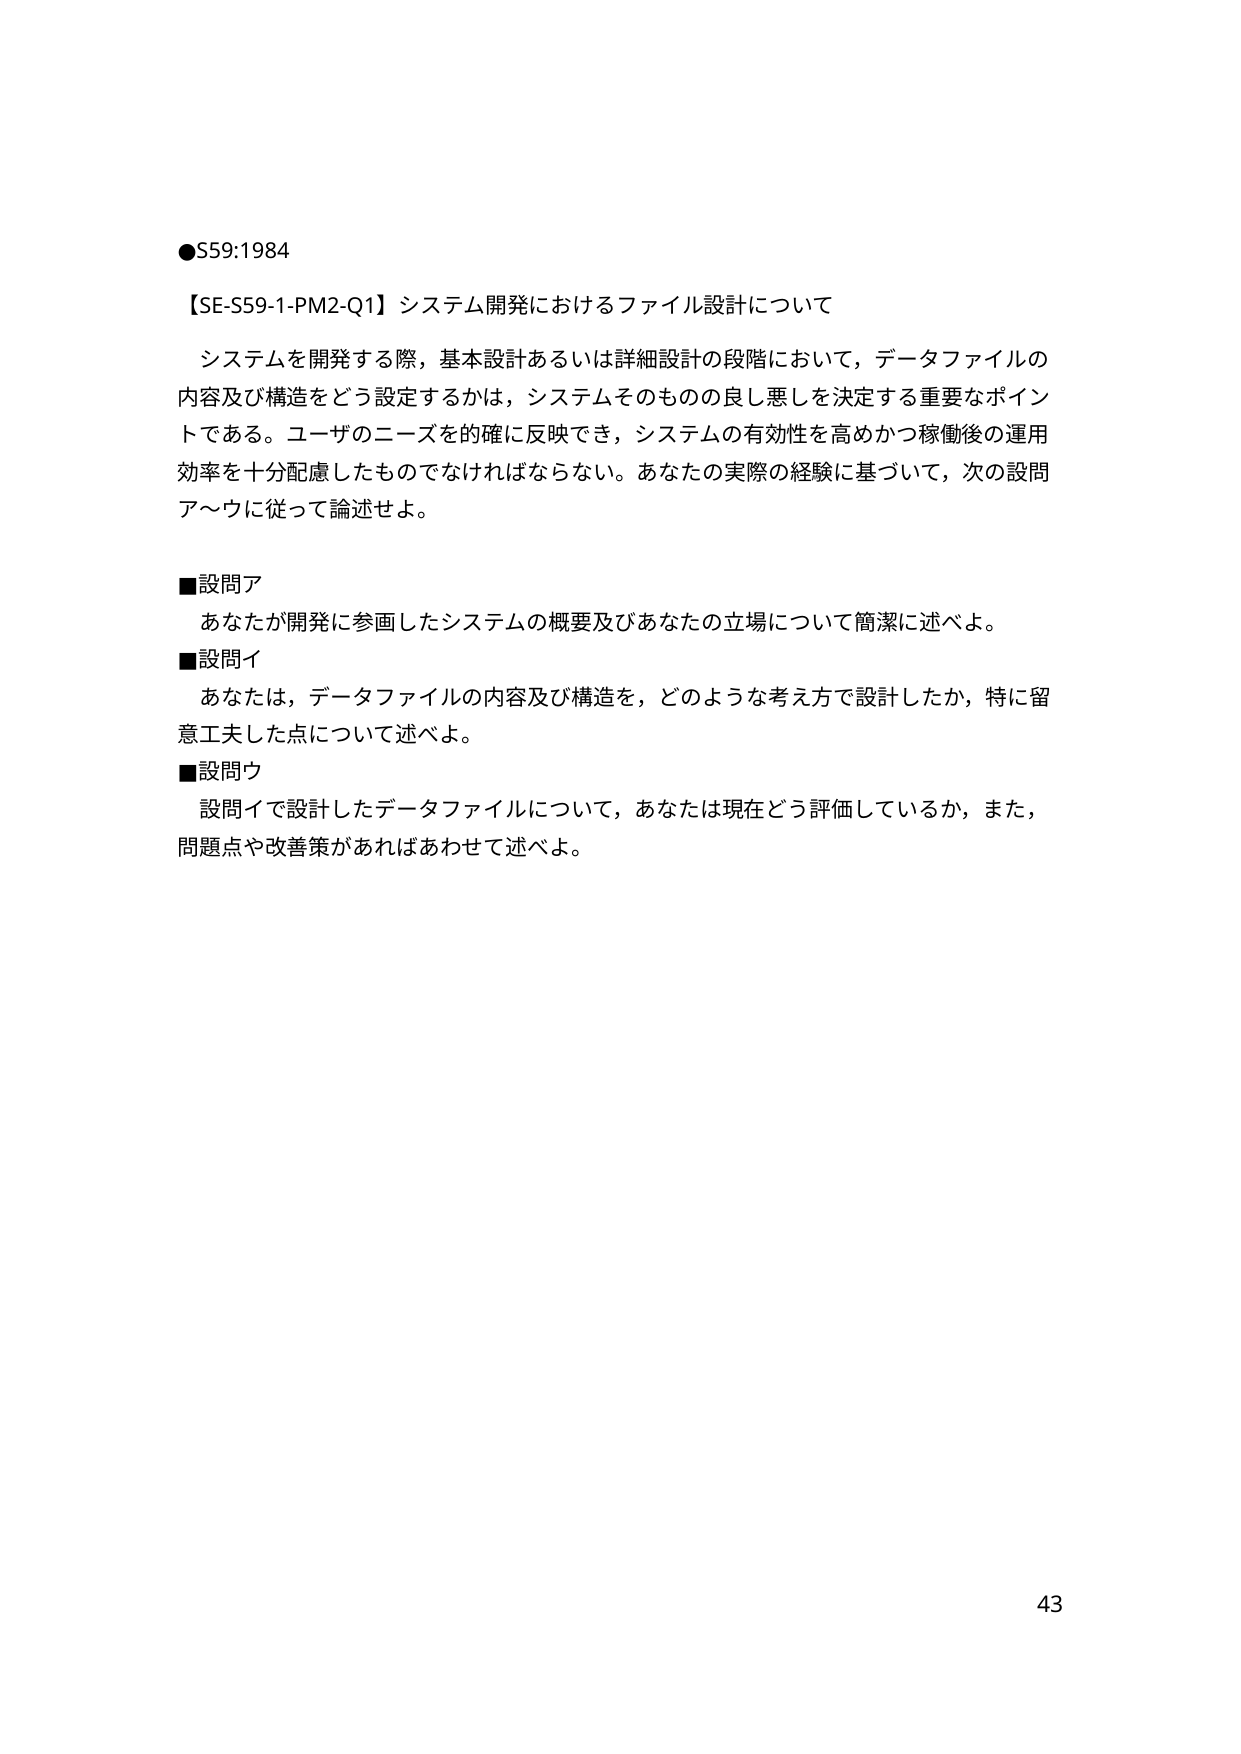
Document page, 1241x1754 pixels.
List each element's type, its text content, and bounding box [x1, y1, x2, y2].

text システムを開発する際，基本設計あるいは詳細設計の段階において，データファイルの内容及び構造をどう設定するかは，システムそのものの良し悪しを決定する重要なポイントである。ユーザのニーズを的確に反映でき，システムの有効性を高めかつ稼働後の運用効率を十分配慮したものでなければならない。あなたの実際の経験に基づいて，次の設問ア～ウに従って論述せよ。 [177, 339, 1063, 527]
text あなたは，データファイルの内容及び構造を，どのような考え方で設計したか，特に留意工夫した点について述べよ。 [177, 677, 1063, 752]
text ■設問ア [177, 564, 1063, 602]
subtitle 【SE-S59-1-PM2-Q1】システム開発におけるファイル設計について [177, 285, 1063, 322]
text 設問イで設計したデータファイルについて，あなたは現在どう評価しているか，また，問題点や改善策があればあわせて述べよ。 [177, 789, 1063, 864]
text ■設問ウ [177, 752, 1063, 789]
subtitle ●S59:1984 [177, 231, 1063, 268]
text ■設問イ [177, 639, 1063, 677]
text あなたが開発に参画したシステムの概要及びあなたの立場について簡潔に述べよ。 [177, 602, 1063, 639]
